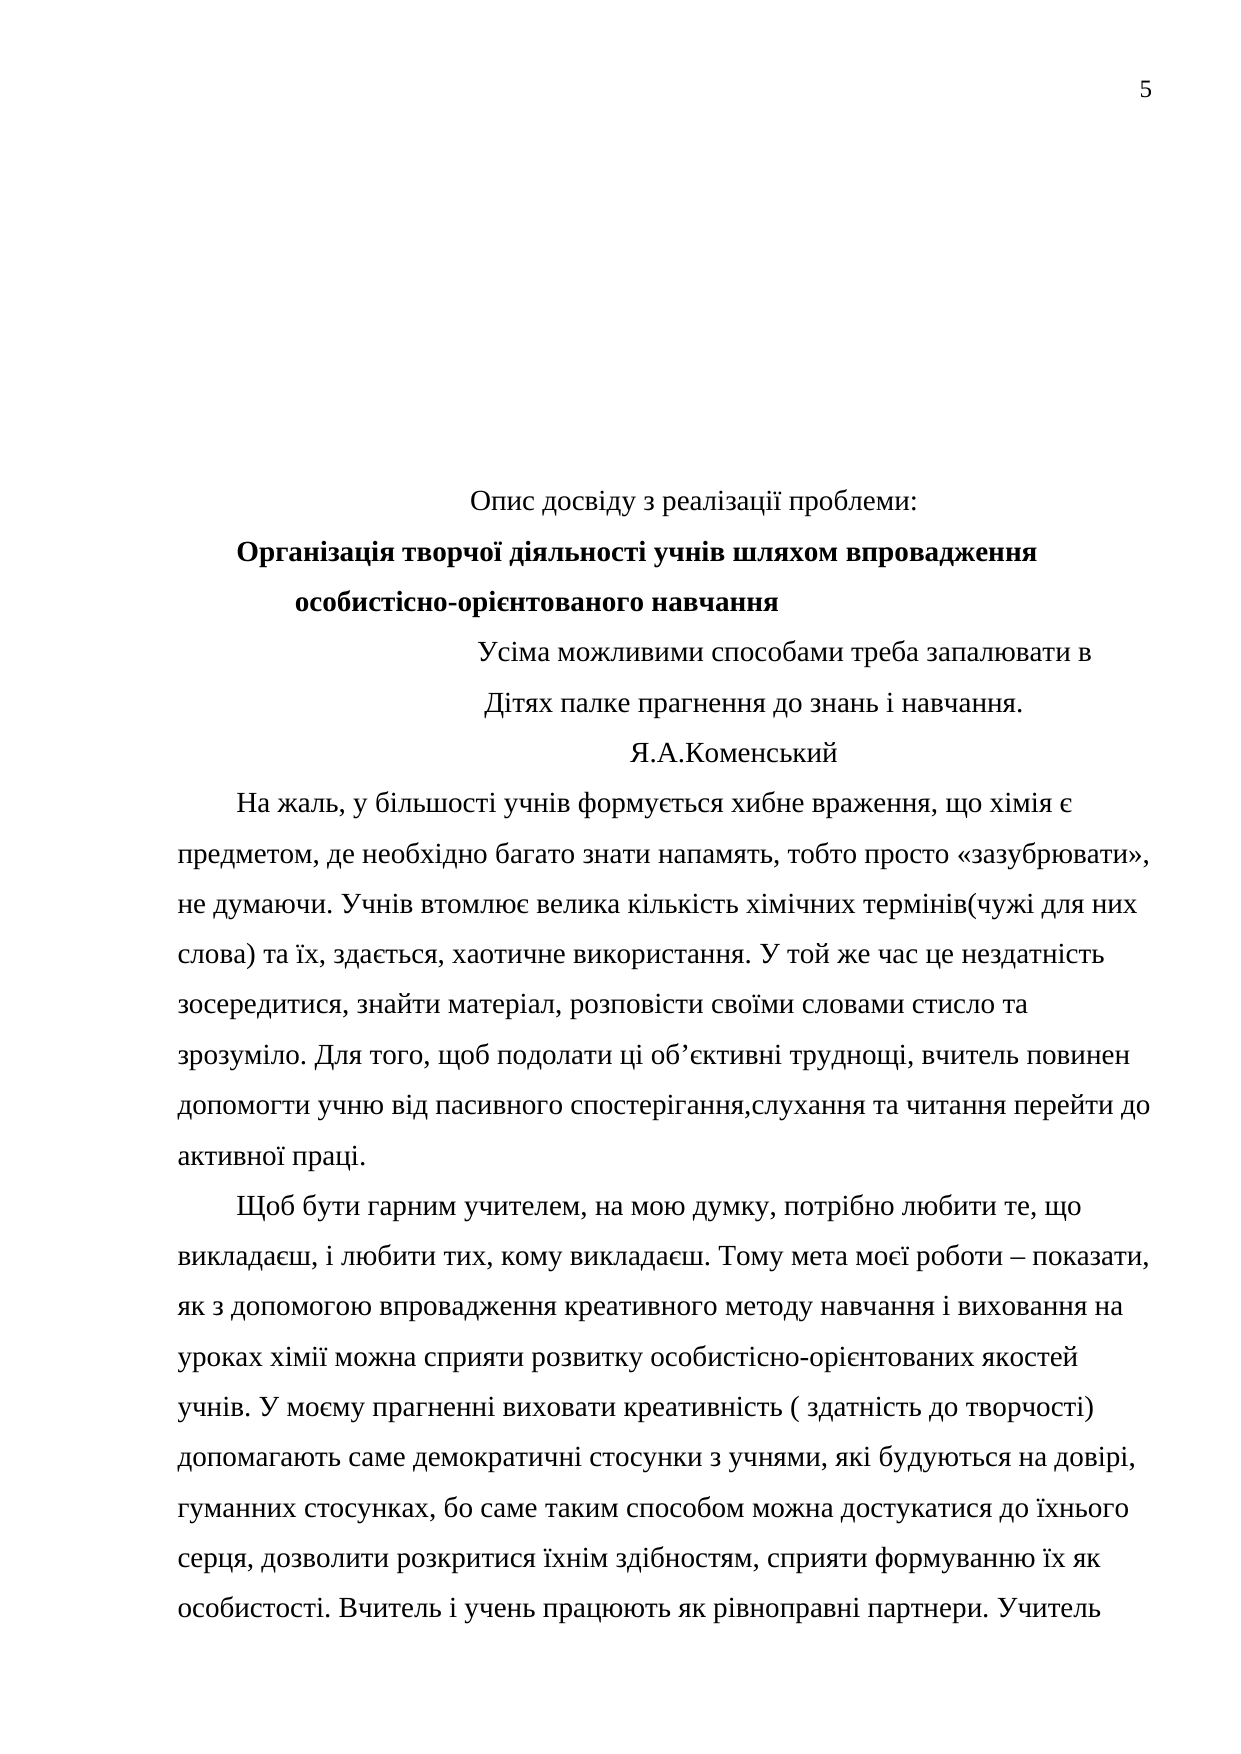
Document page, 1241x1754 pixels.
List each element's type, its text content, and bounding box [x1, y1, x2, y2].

text Усіма можливими способами треба запалювати в [177, 634, 1152, 668]
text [177, 1188, 1152, 1624]
text Організація творчої діяльності учнів шляхом впровадження [177, 534, 1152, 567]
text Опис досвіду з реалізації проблеми: [177, 483, 1152, 517]
text Дітях палке прагнення до знань і навчання. [177, 685, 1152, 718]
text Я.А.Коменський [177, 735, 1152, 769]
text На жаль, у більшості учнів формується хибне враження, що хімія є предметом, де необхідно багато знати напамять, тобто просто «зазубрювати», не думаючи. Учнів втомлює велика кількість хімічних термінів(чужі для них слова) та їх, здається, хаотичне використання. У той же час це нездатність зосередитися, знайти матеріал, розповісти своїми словами стисло та зрозуміло. Для того, щоб подолати ці об’єктивні труднощі, вчитель повинен допомогти учню від пасивного спостерігання,слухання та читання перейти до активної праці. [177, 785, 1152, 1171]
text особистісно-орієнтованого навчання [177, 584, 1152, 618]
